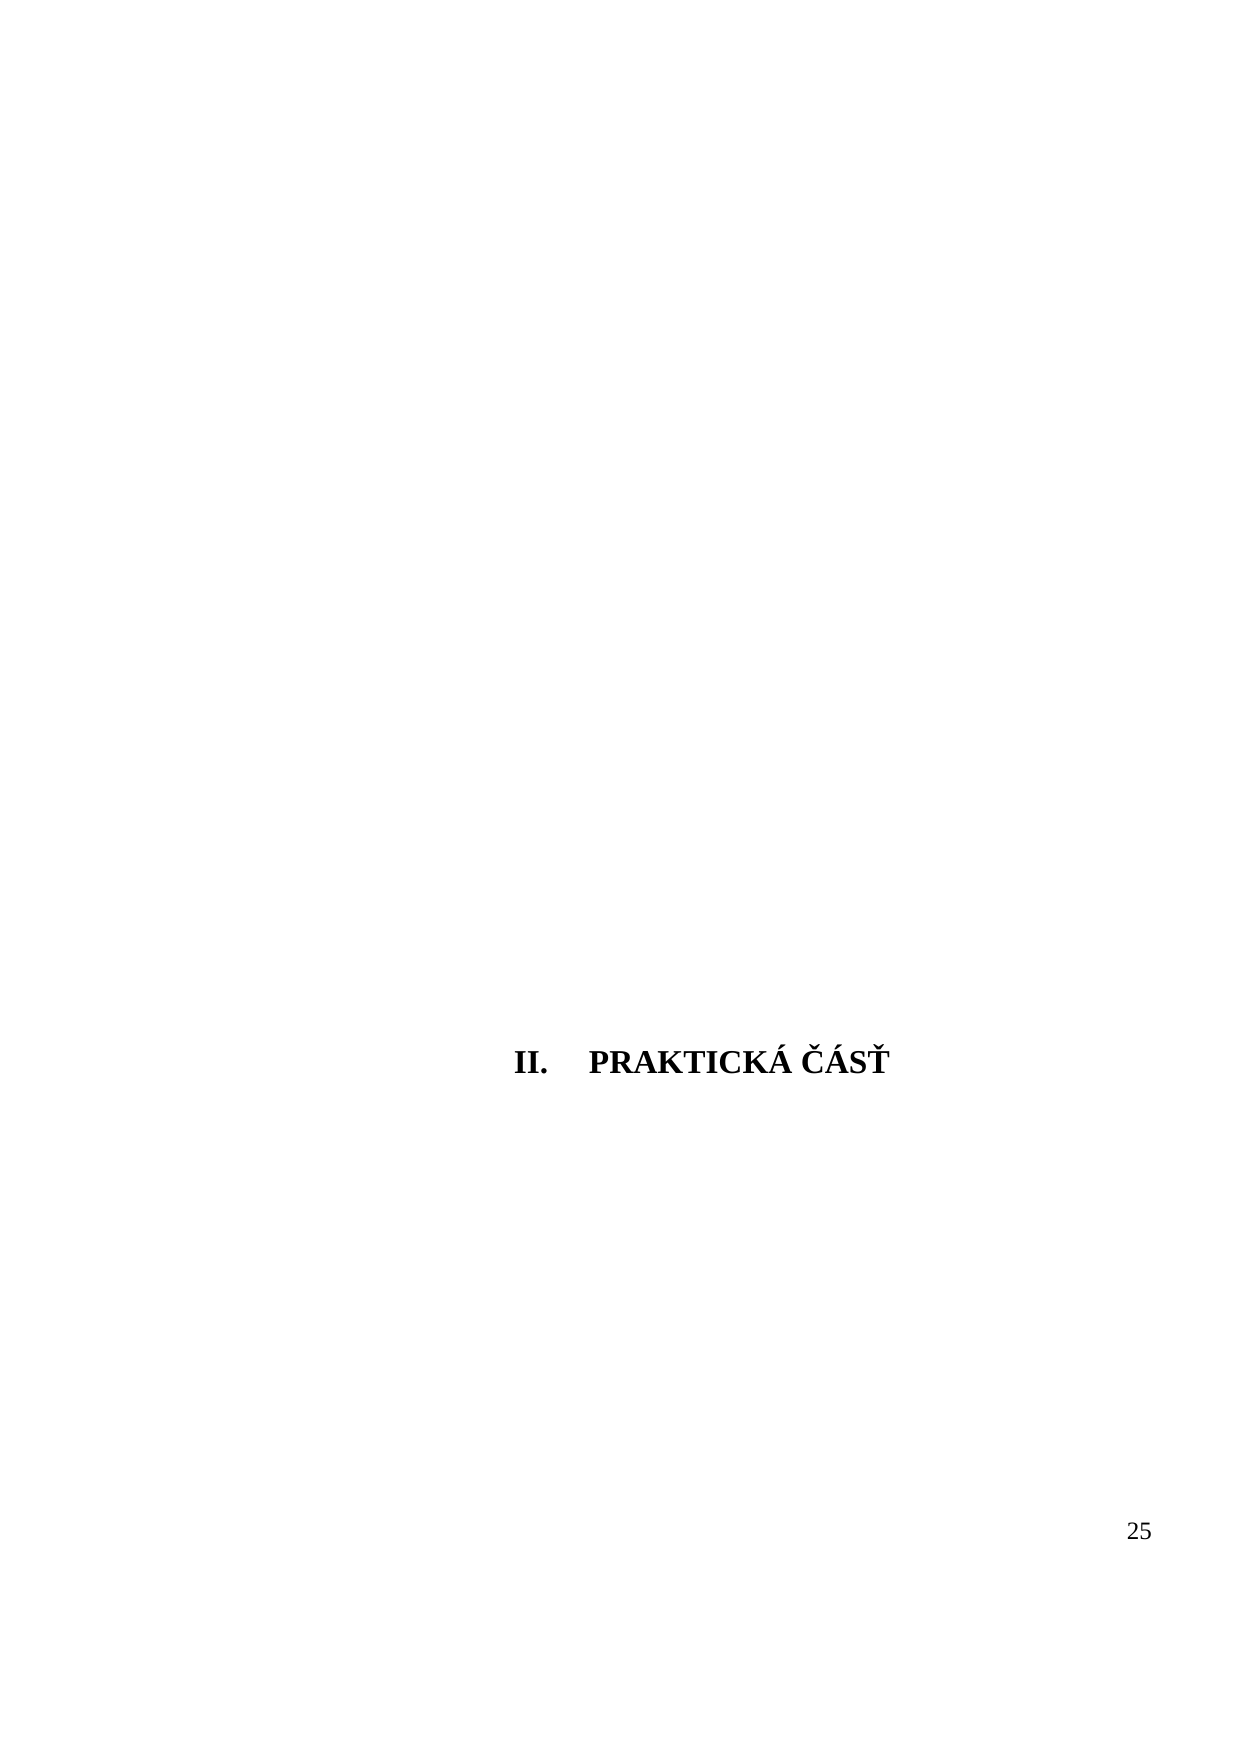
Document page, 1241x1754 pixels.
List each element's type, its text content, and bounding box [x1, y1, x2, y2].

subtitle Praktická čásŤ [252, 1042, 1152, 1081]
